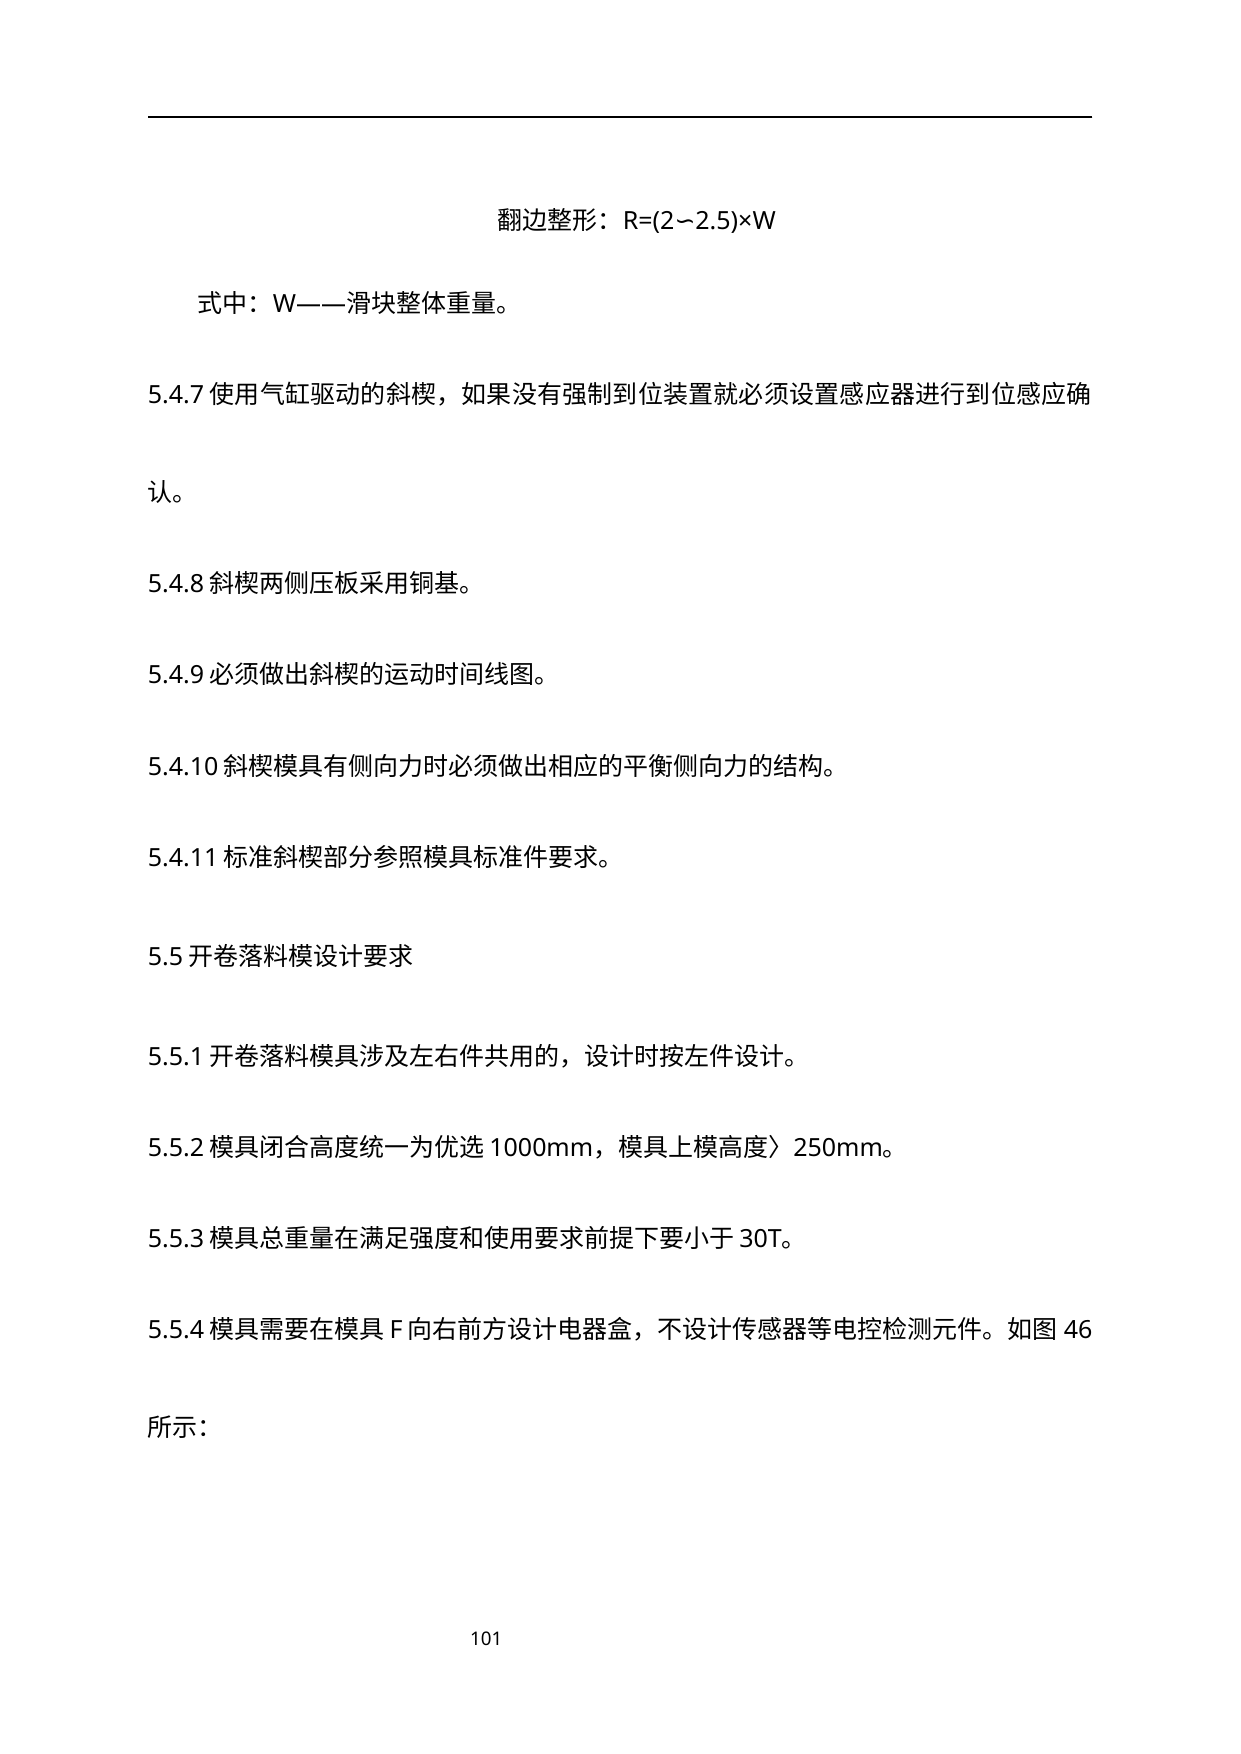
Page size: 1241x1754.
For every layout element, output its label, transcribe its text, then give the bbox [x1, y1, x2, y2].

list 5.5.4模具需要在模具F向右前方设计电器盒，不设计传感器等电控检测元件。如图46所示： [148, 1296, 1092, 1458]
list 5.5.1开卷落料模具涉及左右件共用的，设计时按左件设计。 [148, 1022, 1092, 1087]
list 5.4.10斜楔模具有侧向力时必须做出相应的平衡侧向力的结构。 [148, 732, 1092, 797]
list 5.4.7使用气缸驱动的斜楔，如果没有强制到位装置就必须设置感应器进行到位感应确认。 [148, 361, 1092, 523]
list 5.4.8斜楔两侧压板采用铜基。 [148, 549, 1092, 614]
list 5.5.3模具总重量在满足强度和使用要求前提下要小于30T。 [148, 1204, 1092, 1269]
list 5.4.9必须做出斜楔的运动时间线图。 [148, 641, 1092, 706]
list 5.5.2模具闭合高度统一为优选1000mm，模具上模高度〉250mm。 [148, 1113, 1092, 1178]
text 式中：W——滑块整体重量。 [148, 269, 1092, 334]
list 5.4.11标准斜楔部分参照模具标准件要求。 [148, 823, 1092, 888]
list 5.5开卷落料模设计要求 [148, 922, 1092, 987]
text 翻边整形：R=(2∽2.5)×W [148, 186, 1092, 251]
